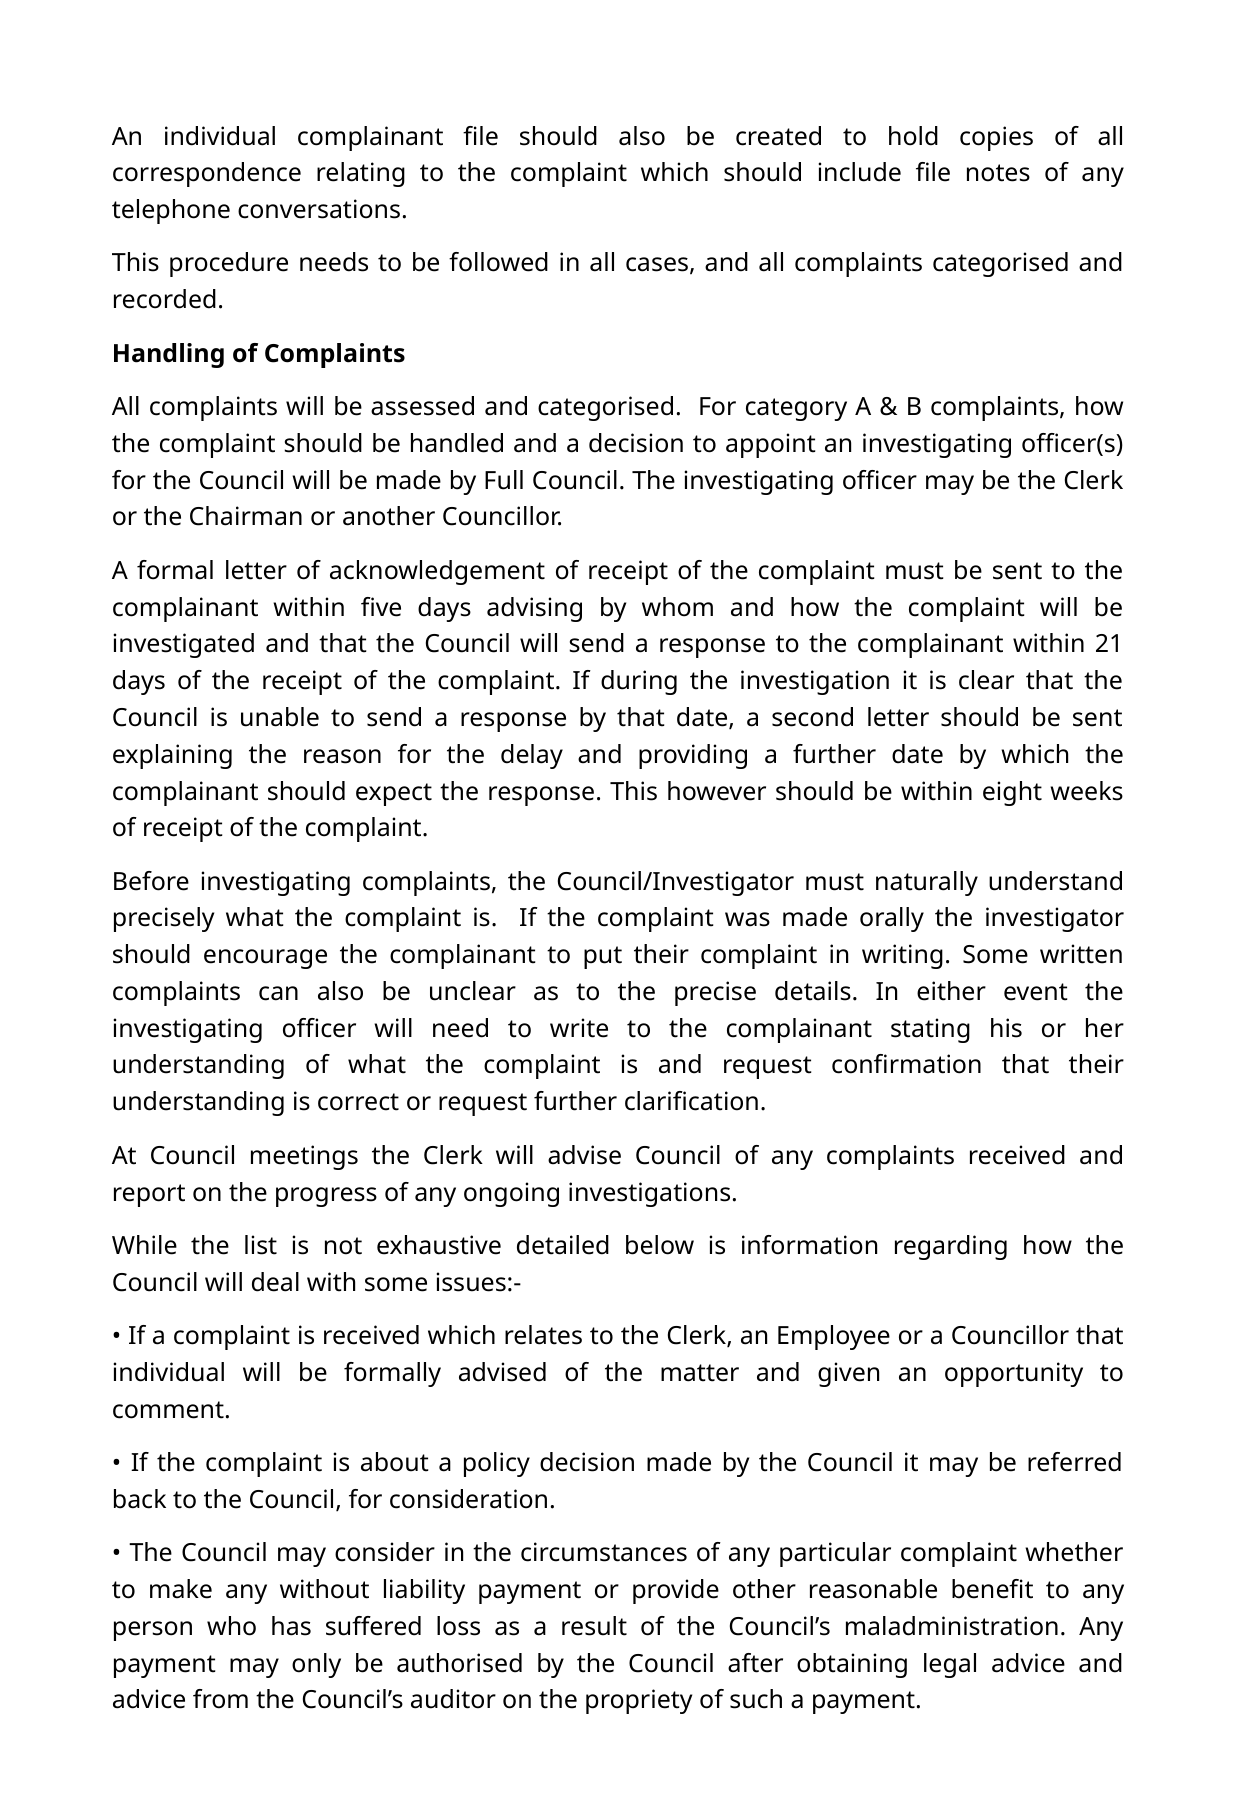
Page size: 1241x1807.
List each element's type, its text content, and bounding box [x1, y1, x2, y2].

text • If the complaint is about a policy decision made by the Council it may be referred back to the Council, for consideration. [112, 1445, 1125, 1516]
text A formal letter of acknowledgement of receipt of the complaint must be sent to the complainant within five days advising by whom and how the complaint will be investigated and that the Council will send a response to the complainant within 21 days of the receipt of the complaint. If during the investigation it is clear that the Council is unable to send a response by that date, a second letter should be sent explaining the reason for the delay and providing a further date by which the complainant should expect the response. This however should be within eight weeks of receipt of the complaint. [112, 552, 1125, 844]
text Before investigating complaints, the Council/Investigator must naturally understand precisely what the complaint is. If the complaint was made orally the investigator should encourage the complainant to put their complaint in writing. Some written complaints can also be unclear as to the precise details. In either event the investigating officer will need to write to the complainant stating his or her understanding of what the complaint is and request confirmation that their understanding is correct or request further clarification. [112, 863, 1125, 1118]
text This procedure needs to be followed in all cases, and all complaints categorised and recorded. [112, 245, 1125, 316]
text While the list is not exhaustive detailed below is information regarding how the Council will deal with some issues:- [112, 1228, 1125, 1298]
text At Council meetings the Clerk will advise Council of any complaints received and report on the progress of any ongoing investigations. [112, 1137, 1125, 1208]
text Handling of Complaints [112, 335, 1125, 369]
text • The Council may consider in the circumstances of any particular complaint whether to make any without liability payment or provide other reasonable benefit to any person who has suffered loss as a result of the Council’s maladministration. Any payment may only be authorised by the Council after obtaining legal advice and advice from the Council’s auditor on the propriety of such a payment. [112, 1535, 1125, 1716]
text • If a complaint is received which relates to the Clerk, an Employee or a Councillor that individual will be formally advised of the matter and given an opportunity to comment. [112, 1318, 1125, 1425]
text An individual complainant file should also be created to hold copies of all correspondence relating to the complaint which should include file notes of any telephone conversations. [112, 118, 1125, 226]
text All complaints will be assessed and categorised. For category A & B complaints, how the complaint should be handled and a decision to appoint an investigating officer(s) for the Council will be made by Full Council. The investigating officer may be the Clerk or the Chairman or another Councillor. [112, 389, 1125, 533]
